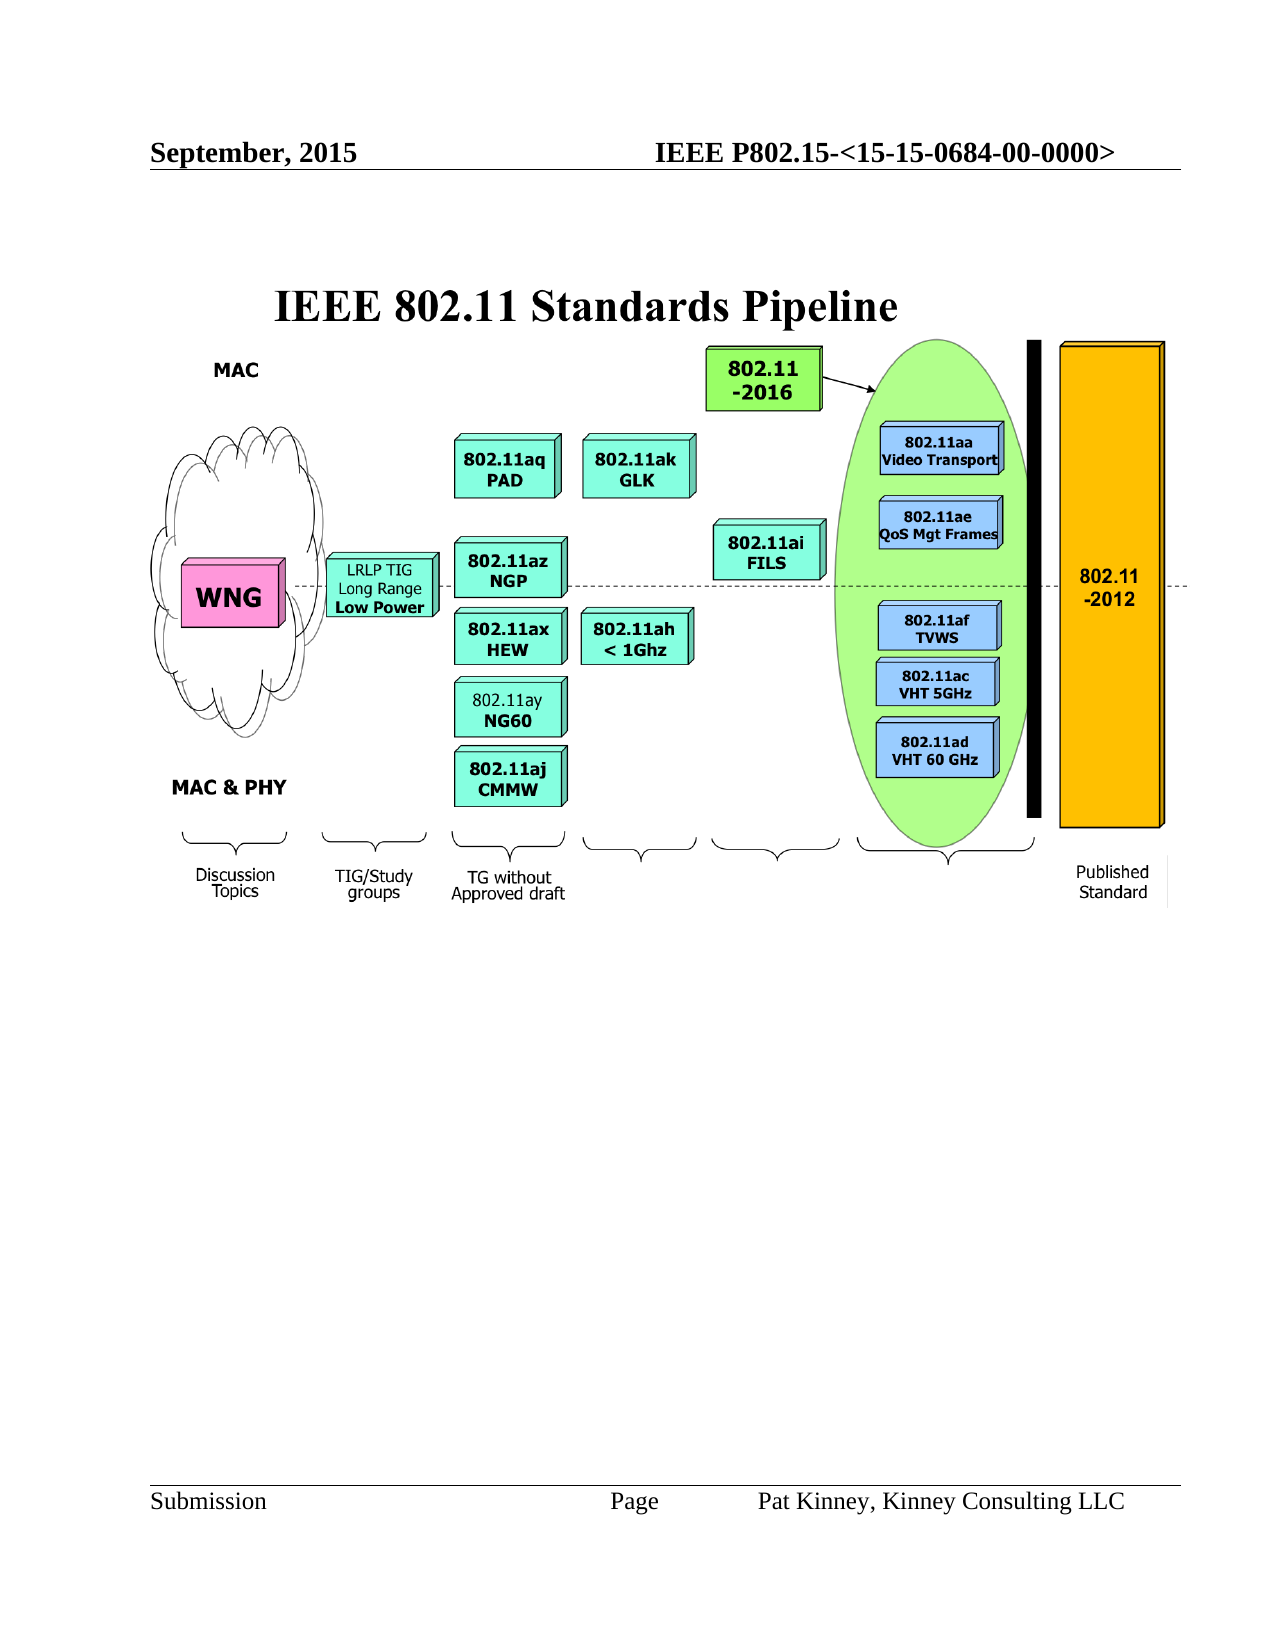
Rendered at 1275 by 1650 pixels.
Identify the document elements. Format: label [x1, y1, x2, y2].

picture [150, 265, 1190, 909]
